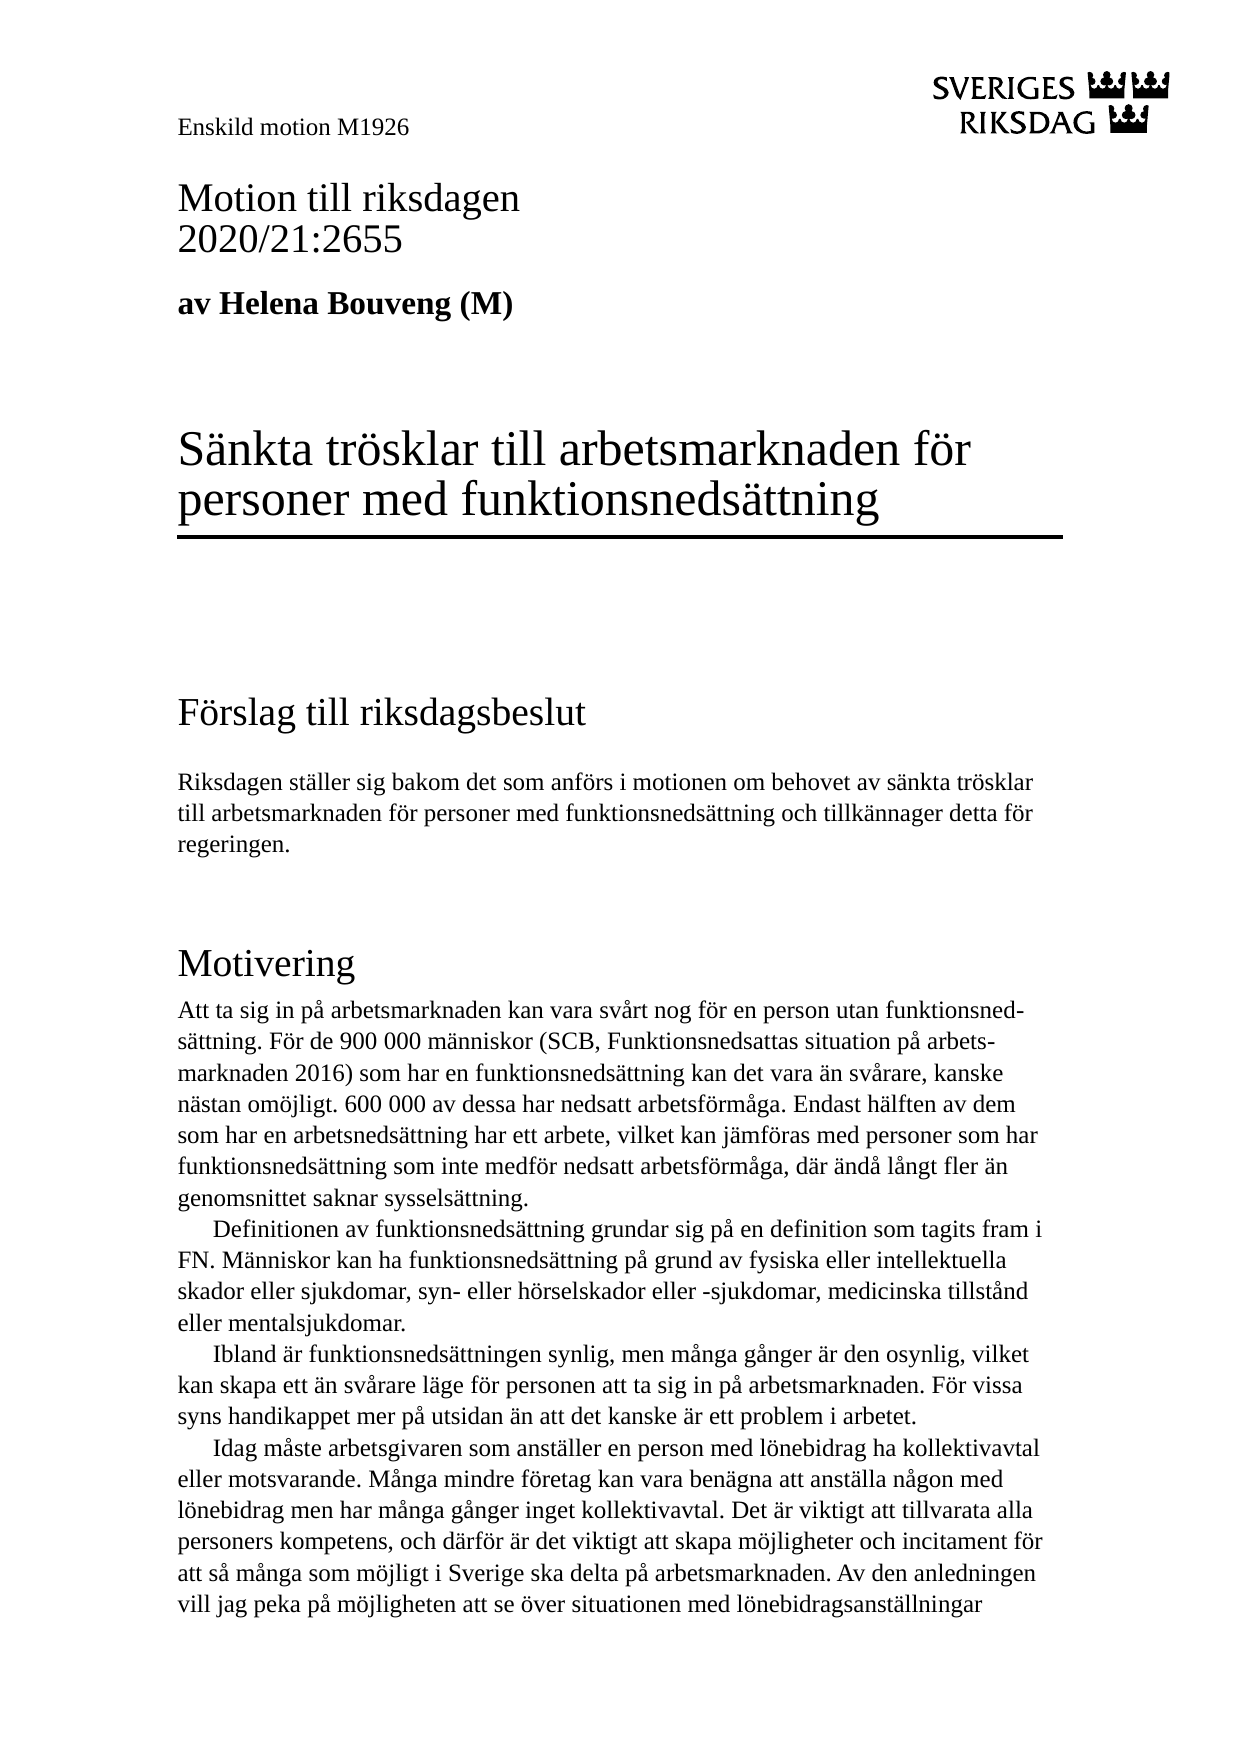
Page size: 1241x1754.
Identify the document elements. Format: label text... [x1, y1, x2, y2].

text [177, 1430, 1063, 1618]
text Definitionen av funktionsnedsättning grundar sig på en definition som tagits fram i FN. Människor kan ha funktionsnedsättning på grund av fysiska eller intellektuella skador eller sjukdomar, syn- eller hörselskador eller -sjukdomar, medicinska tillstånd eller mentalsjukdomar. [177, 1211, 1063, 1336]
text Ibland är funktionsnedsättningen synlig, men många gånger är den osynlig, vilket kan skapa ett än svårare läge för personen att ta sig in på arbetsmarknaden. För vissa syns handikappet mer på utsidan än att det kanske är ett problem i arbetet. [177, 1336, 1063, 1430]
text Att ta sig in på arbetsmarknaden kan vara svårt nog för en person utan funktionsnedsättning. För de 900 000 människor (SCB, Funktionsnedsattas situation på arbetsmarknaden 2016) som har en funktionsnedsättning kan det vara än svårare, kanske nästan omöjligt. 600 000 av dessa har nedsatt arbetsförmåga. Endast hälften av dem som har en arbetsnedsättning har ett arbete, vilket kan jämföras med personer som har funktionsnedsättning som inte medför nedsatt arbetsförmåga, där ändå långt fler än genomsnittet saknar sysselsättning. [177, 993, 1063, 1211]
